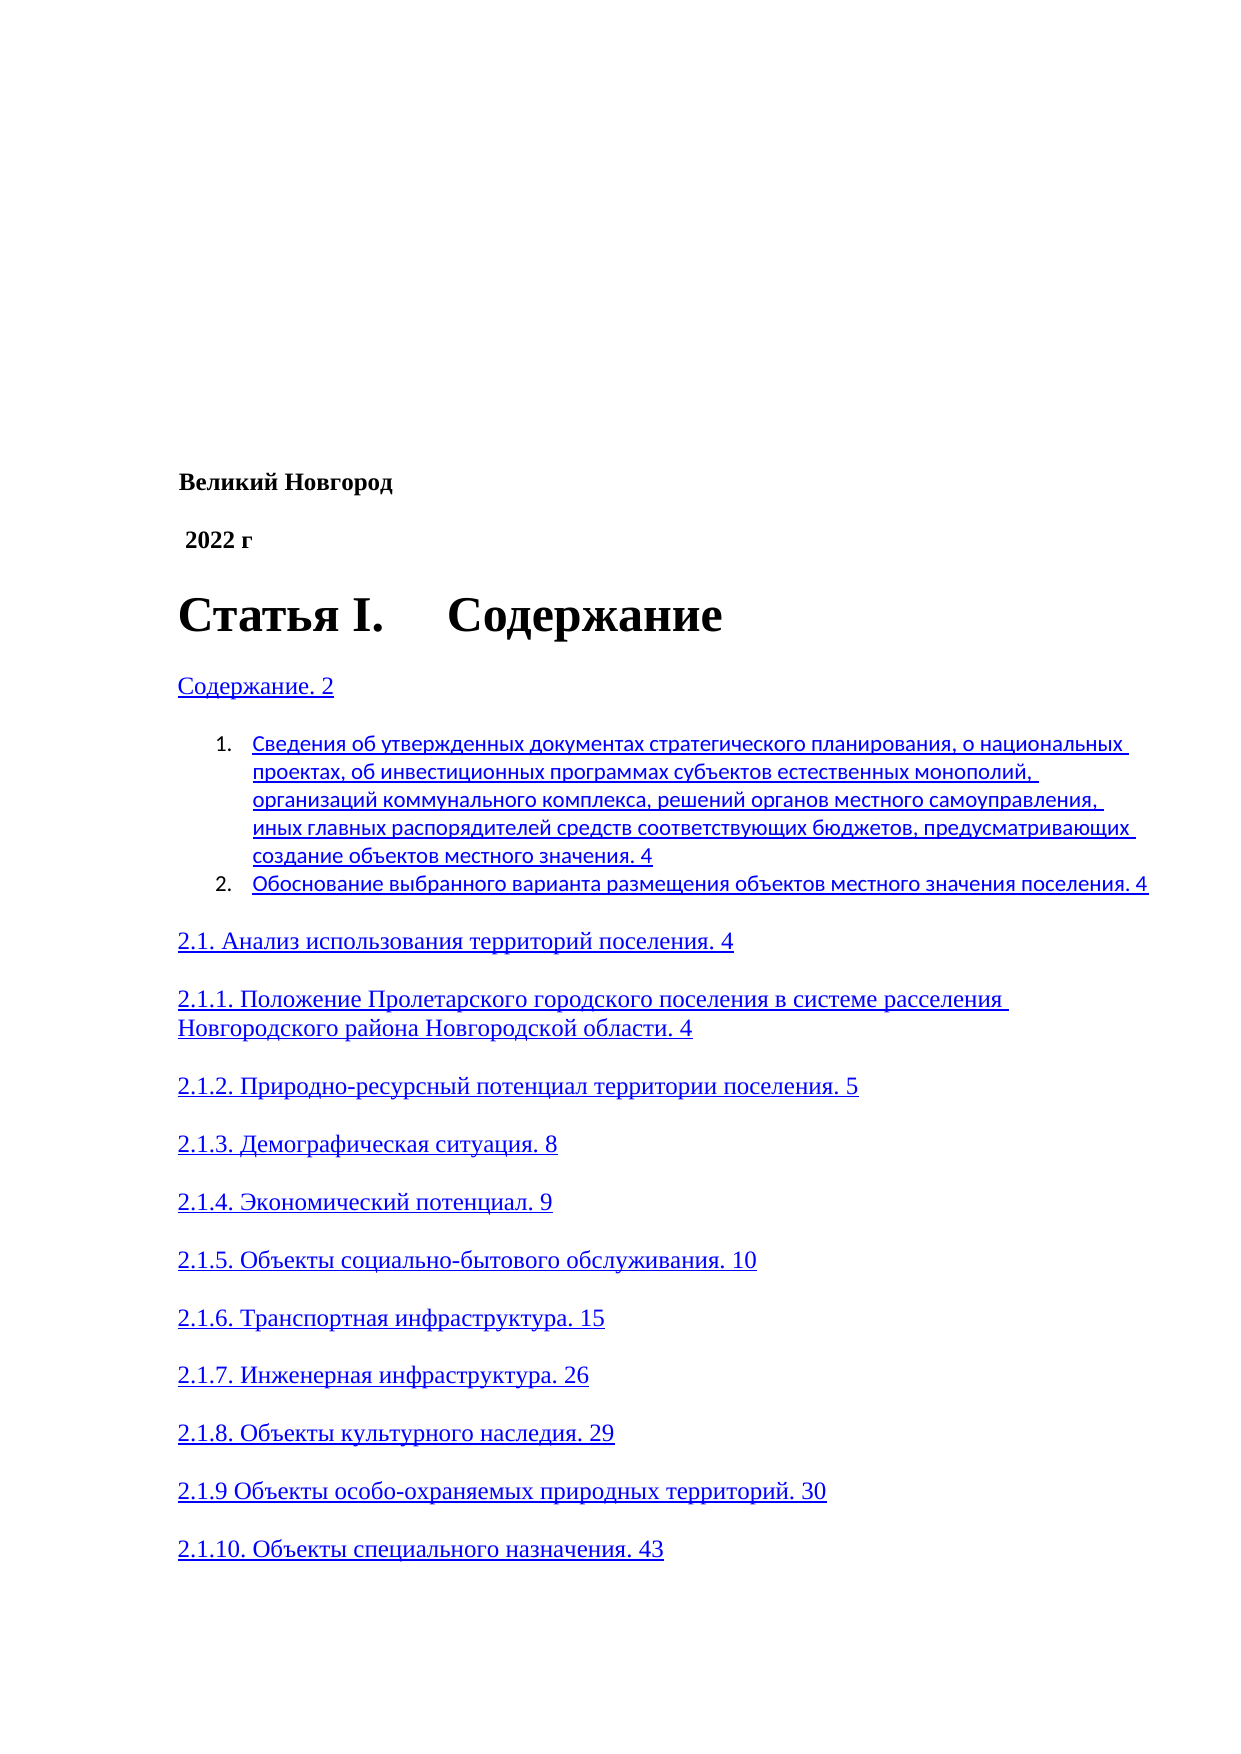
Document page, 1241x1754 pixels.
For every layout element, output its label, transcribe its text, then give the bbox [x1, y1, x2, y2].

text 2.1.1. Положение Пролетарского городского поселения в системе расселения Новгородского района Новгородской области. 4 [177, 984, 1152, 1042]
text 2.1. Анализ использования территорий поселения. 4 [177, 926, 1152, 955]
text Содержание. 2 [177, 671, 1152, 700]
text 2.1.6. Транспортная инфраструктура. 15 [177, 1303, 1152, 1331]
list Сведения об утвержденных документах стратегического планирования, о национальных проектах, об инвестиционных программах субъектов естественных монополий, организаций коммунального комплекса, решений органов местного самоуправления, иных главных распорядителей средств соответствующих бюджетов, предусматривающих создание объектов местного значения. 4 [215, 729, 1152, 869]
text 2.1.3. Демографическая ситуация. 8 [177, 1129, 1152, 1158]
text 2.1.5. Объекты социально-бытового обслуживания. 10 [177, 1245, 1152, 1273]
text 2.1.4. Экономический потенциал. 9 [177, 1187, 1152, 1216]
text 2.1.9 Объекты особо-охраняемых природных территорий. 30 [177, 1476, 1152, 1505]
text 2.1.10. Объекты специального назначения. 43 [177, 1534, 1152, 1563]
list Обоснование выбранного варианта размещения объектов местного значения поселения. 4 [215, 869, 1152, 897]
text 2.1.2. Природно-ресурсный потенциал территории поселения. 5 [177, 1071, 1152, 1100]
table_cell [177, 118, 1152, 555]
text 2.1.7. Инженерная инфраструктура. 26 [177, 1361, 1152, 1389]
subtitle Статья I. Содержание [177, 584, 1152, 642]
text 2.1.8. Объекты культурного наследия. 29 [177, 1418, 1152, 1447]
